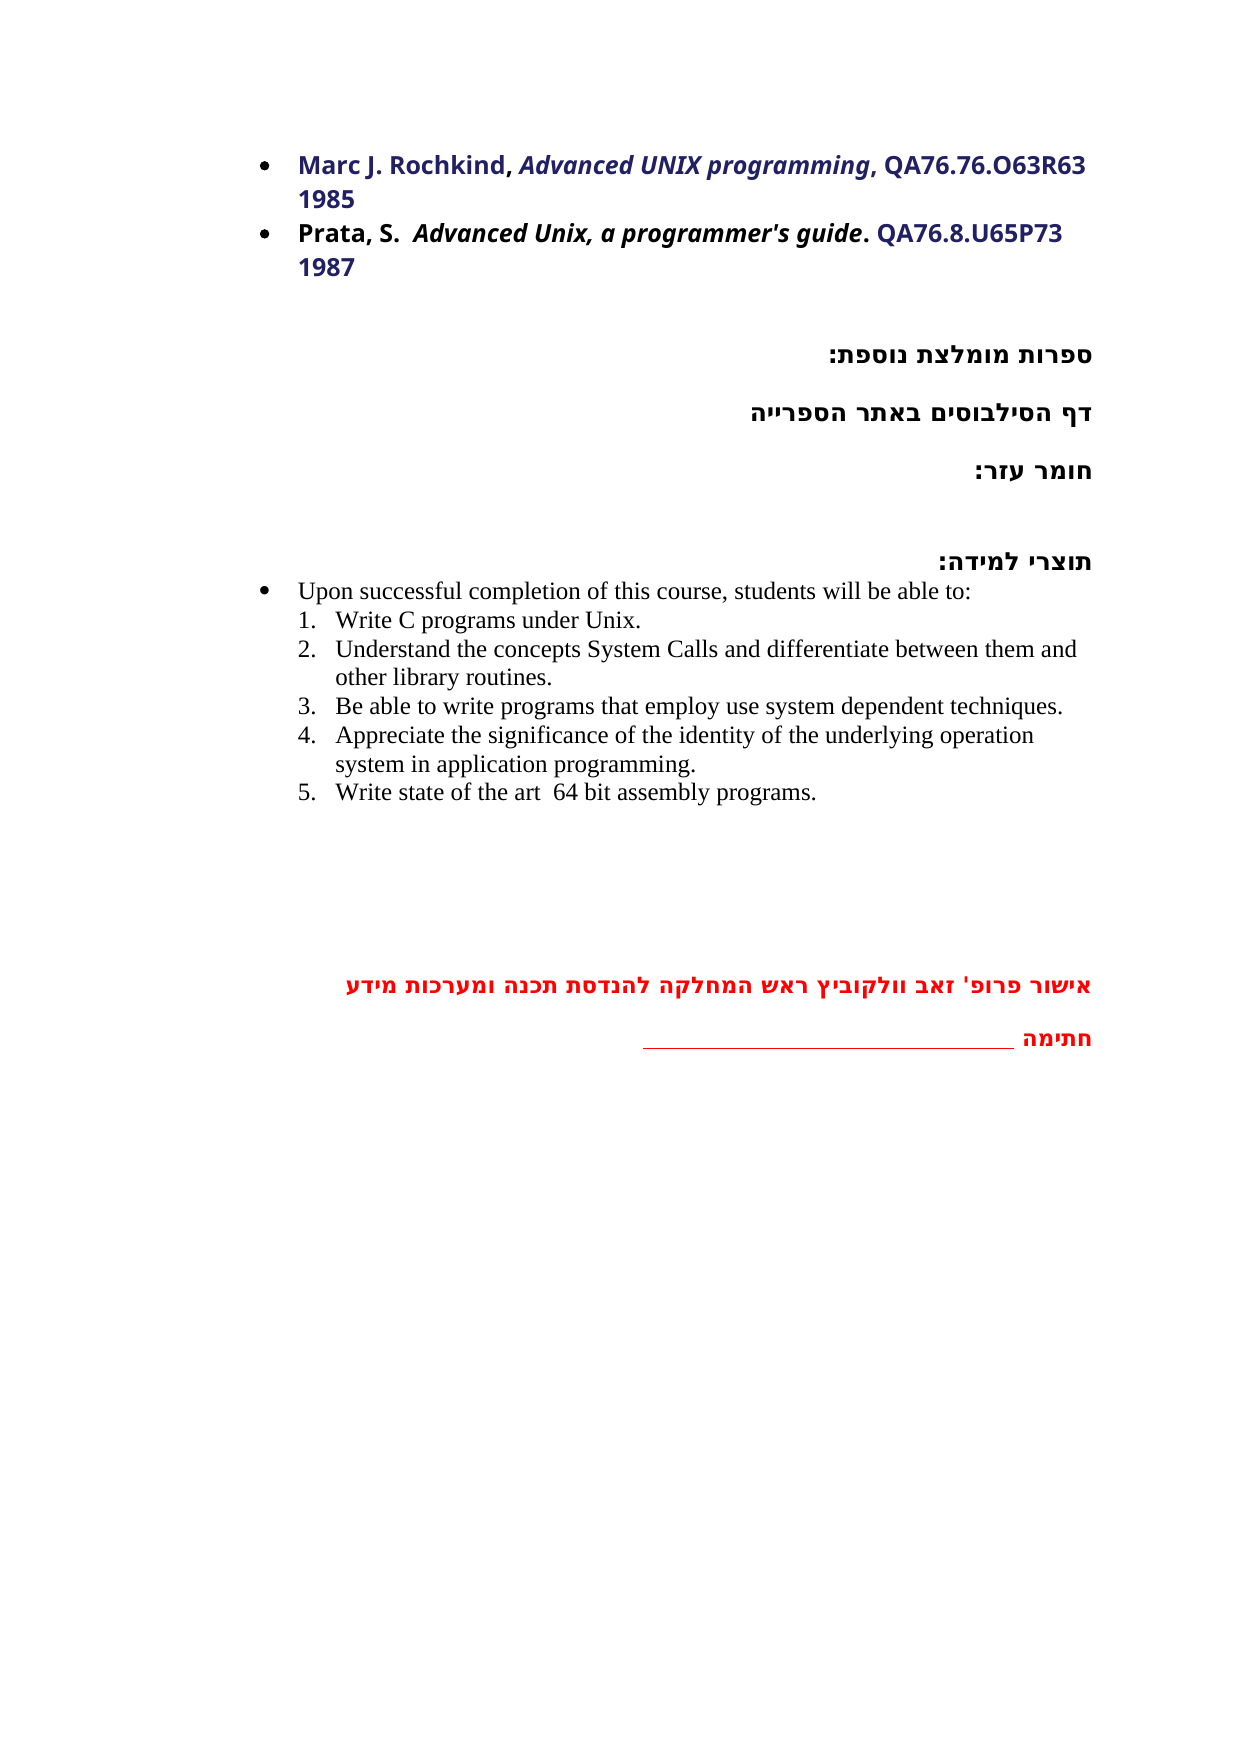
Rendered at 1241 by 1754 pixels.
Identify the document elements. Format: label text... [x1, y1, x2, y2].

list Marc J. Rochkind, Advanced UNIX programming, QA76.76.O63R63 1985 [260, 148, 1092, 216]
list Appreciate the significance of the identity of the underlying operation system in application programming. [298, 720, 1092, 777]
list Understand the concepts System Calls and differentiate between them and other library routines. [298, 634, 1092, 691]
list Be able to write programs that employ use system dependent techniques. [298, 691, 1092, 720]
text חתימה [148, 1025, 1092, 1052]
text דף הסילבוסים באתר הספרייה [148, 398, 1092, 427]
text אישור פרופ' זאב וולקוביץ ראש המחלקה להנדסת תכנה ומערכות מידע [148, 972, 1092, 999]
text ספרות מומלצת נוספת: [148, 340, 1093, 369]
list תוצרי למידה: [148, 547, 1093, 576]
list Write C programs under Unix. [298, 605, 1092, 634]
list Upon successful completion of this course, students will be able to: [260, 576, 1092, 605]
list Prata, S. Advanced Unix, a programmer's guide. QA76.8.U65P73 1987 [260, 216, 1092, 284]
list Write state of the art 64 bit assembly programs. [298, 777, 1092, 806]
text חומר עזר: [148, 456, 1093, 485]
